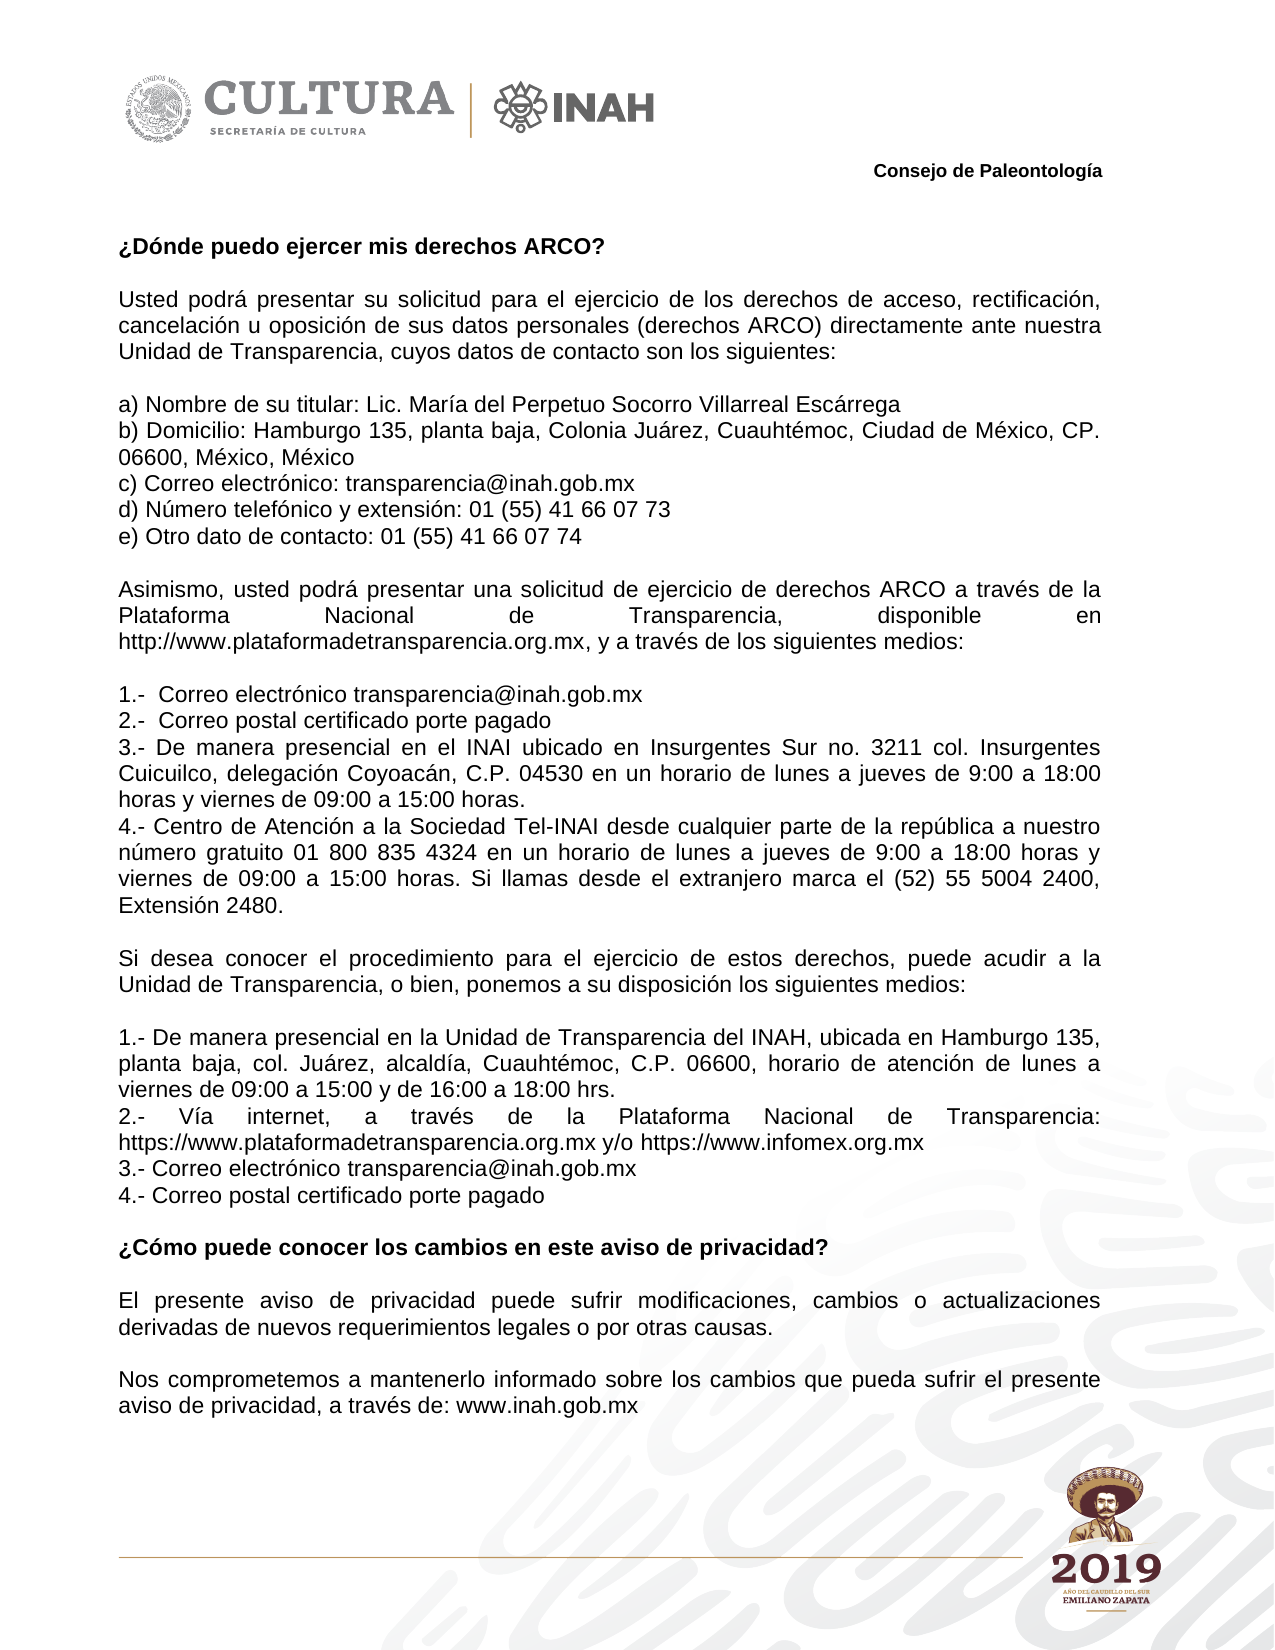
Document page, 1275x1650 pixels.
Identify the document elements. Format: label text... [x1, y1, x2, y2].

text 4.- Correo postal certificado porte pagado [118, 1182, 1102, 1208]
text ¿Cómo puede conocer los cambios en este aviso de privacidad? [118, 1234, 1102, 1261]
text 2.- Correo postal certificado porte pagado [118, 707, 1102, 734]
text e) Otro dato de contacto: 01 (55) 41 66 07 74 [118, 523, 1102, 549]
text El presente aviso de privacidad puede sufrir modificaciones, cambios o actualizaciones derivadas de nuevos requerimientos legales o por otras causas. [118, 1287, 1102, 1340]
text 2.- Vía internet, a través de la Plataforma Nacional de Transparencia: https://www.plataformadetransparencia.org.mx y/o https://www.infomex.org.mx [118, 1103, 1102, 1155]
text 3.- Correo electrónico transparencia@inah.gob.mx [118, 1155, 1102, 1182]
text 4.- Centro de Atención a la Sociedad Tel-INAI desde cualquier parte de la república a nuestro número gratuito 01 800 835 4324 en un horario de lunes a jueves de 9:00 a 18:00 horas y viernes de 09:00 a 15:00 horas. Si llamas desde el extranjero marca el (52) 55 5004 2400, Extensión 2480. [118, 813, 1102, 918]
picture [9, 676, 1275, 1650]
text ¿Dónde puedo ejercer mis derechos ARCO? [118, 233, 1102, 259]
text Asimismo, usted podrá presentar una solicitud de ejercicio de derechos ARCO a través de la Plataforma Nacional de Transparencia, disponible en http://www.plataformadetransparencia.org.mx, y a través de los siguientes medios: [118, 576, 1102, 654]
text c) Correo electrónico: transparencia@inah.gob.mx [118, 470, 1102, 496]
text 1.- De manera presencial en la Unidad de Transparencia del INAH, ubicada en Hamburgo 135, planta baja, col. Juárez, alcaldía, Cuauhtémoc, C.P. 06600, horario de atención de lunes a viernes de 09:00 a 15:00 y de 16:00 a 18:00 hrs. [118, 1023, 1102, 1103]
text Usted podrá presentar su solicitud para el ejercicio de los derechos de acceso, rectificación, cancelación u oposición de sus datos personales (derechos ARCO) directamente ante nuestra Unidad de Transparencia, cuyos datos de contacto son los siguientes: [118, 286, 1102, 365]
text a) Nombre de su titular: Lic. María del Perpetuo Socorro Villarreal Escárrega [118, 391, 1102, 417]
text 1.- Correo electrónico transparencia@inah.gob.mx [118, 681, 1102, 707]
picture [125, 75, 472, 143]
text b) Domicilio: Hamburgo 135, planta baja, Colonia Juárez, Cuauhtémoc, Ciudad de México, CP. 06600, México, México [118, 417, 1102, 470]
text 3.- De manera presencial en el INAI ubicado en Insurgentes Sur no. 3211 col. Insurgentes Cuicuilco, delegación Coyoacán, C.P. 04530 en un horario de lunes a jueves de 9:00 a 18:00 horas y viernes de 09:00 a 15:00 horas. [118, 734, 1102, 813]
text Nos comprometemos a mantenerlo informado sobre los cambios que pueda sufrir el presente aviso de privacidad, a través de: www.inah.gob.mx [118, 1366, 1102, 1419]
text d) Número telefónico y extensión: 01 (55) 41 66 07 73 [118, 496, 1102, 523]
text Si desea conocer el procedimiento para el ejercicio de estos derechos, puede acudir a la Unidad de Transparencia, o bien, ponemos a su disposición los siguientes medios: [118, 944, 1102, 997]
